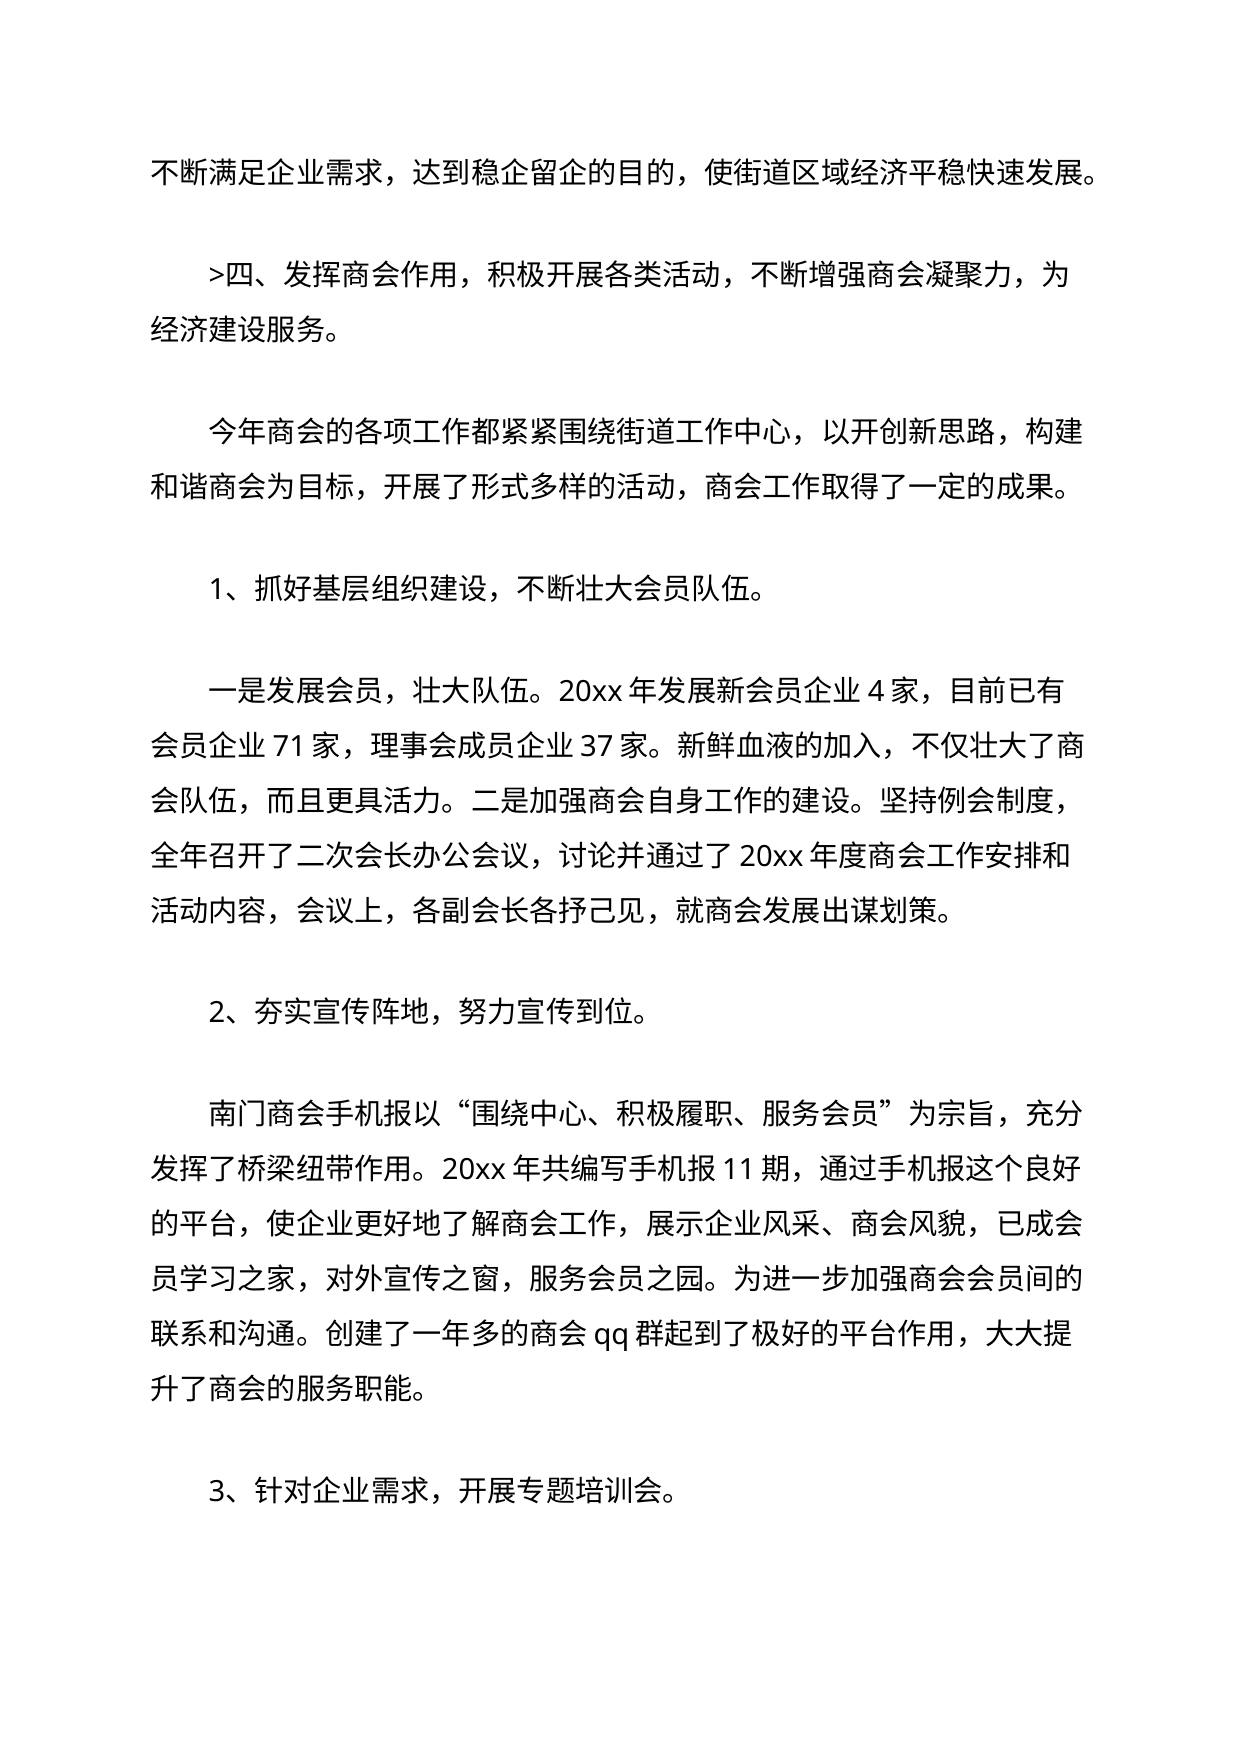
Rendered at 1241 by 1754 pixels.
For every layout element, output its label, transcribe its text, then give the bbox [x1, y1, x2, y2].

text 2、夯实宣传阵地，努力宣传到位。 [150, 989, 1090, 1031]
text 3、针对企业需求，开展专题培训会。 [150, 1467, 1090, 1510]
text 南门商会手机报以“围绕中心、积极履职、服务会员”为宗旨，充分发挥了桥梁纽带作用。20xx年共编写手机报11期，通过手机报这个良好的平台，使企业更好地了解商会工作，展示企业风采、商会风貌，已成会员学习之家，对外宣传之窗，服务会员之园。为进一步加强商会会员间的联系和沟通。创建了一年多的商会qq群起到了极好的平台作用，大大提升了商会的服务职能。 [150, 1091, 1090, 1408]
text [150, 150, 1090, 192]
text 一是发展会员，壮大队伍。20xx年发展新会员企业4家，目前已有会员企业71家，理事会成员企业37家。新鲜血液的加入，不仅壮大了商会队伍，而且更具活力。二是加强商会自身工作的建设。坚持例会制度，全年召开了二次会长办公会议，讨论并通过了20xx年度商会工作安排和活动内容，会议上，各副会长各抒己见，就商会发展出谋划策。 [150, 667, 1090, 929]
text 1、抓好基层组织建设，不断壮大会员队伍。 [150, 565, 1090, 608]
text 今年商会的各项工作都紧紧围绕街道工作中心，以开创新思路，构建和谐商会为目标，开展了形式多样的活动，商会工作取得了一定的成果。 [150, 408, 1090, 506]
text >四、发挥商会作用，积极开展各类活动，不断增强商会凝聚力，为经济建设服务。 [150, 252, 1090, 349]
